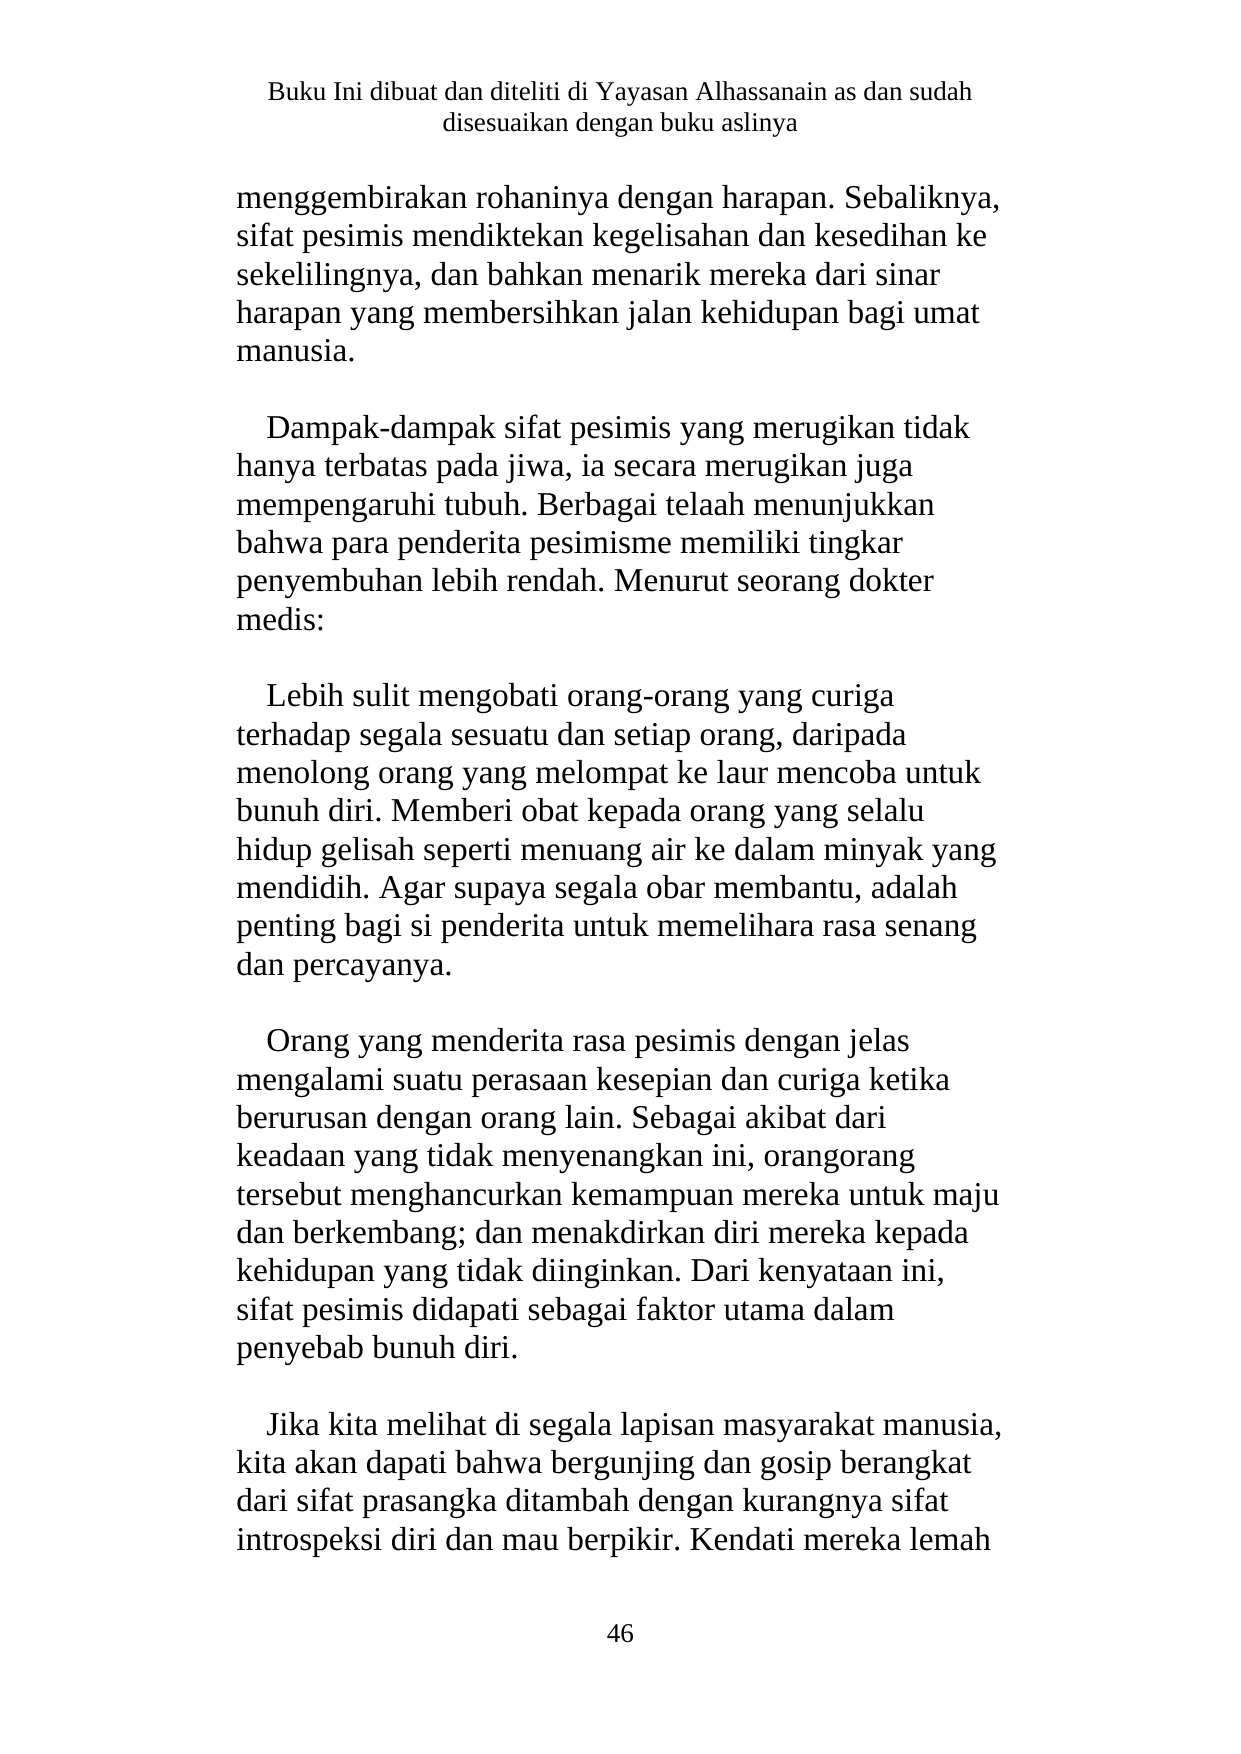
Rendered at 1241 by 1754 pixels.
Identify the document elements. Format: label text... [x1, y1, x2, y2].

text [236, 1404, 1004, 1557]
text Orang yang menderita rasa pesimis dengan jelas mengalami suatu perasaan kesepian dan curiga ketika berurusan dengan orang lain. Sebagai akibat dari keadaan yang tidak menyenangkan ini, orangorang tersebut menghancurkan kemampuan mereka untuk maju dan berkembang; dan menakdirkan diri mereka kepada kehidupan yang tidak diinginkan. Dari kenyataan ini, sifat pesimis didapati sebagai faktor utama dalam penyebab bunuh diri. [236, 1021, 1004, 1366]
text Dampak-dampak sifat pesimis yang merugikan tidak hanya terbatas pada jiwa, ia secara merugikan juga mempengaruhi tubuh. Berbagai telaah menunjukkan bahwa para penderita pesimisme memiliki tingkar penyembuhan lebih rendah. Menurut seorang dokter medis: [236, 407, 1004, 637]
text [236, 177, 1004, 369]
text Lebih sulit mengobati orang-orang yang curiga terhadap segala sesuatu dan setiap orang, daripada menolong orang yang melompat ke laur mencoba untuk bunuh diri. Memberi obat kepada orang yang selalu hidup gelisah seperti menuang air ke dalam minyak yang mendidih. Agar supaya segala obar membantu, adalah penting bagi si penderita untuk memelihara rasa senang dan percayanya. [236, 676, 1004, 982]
